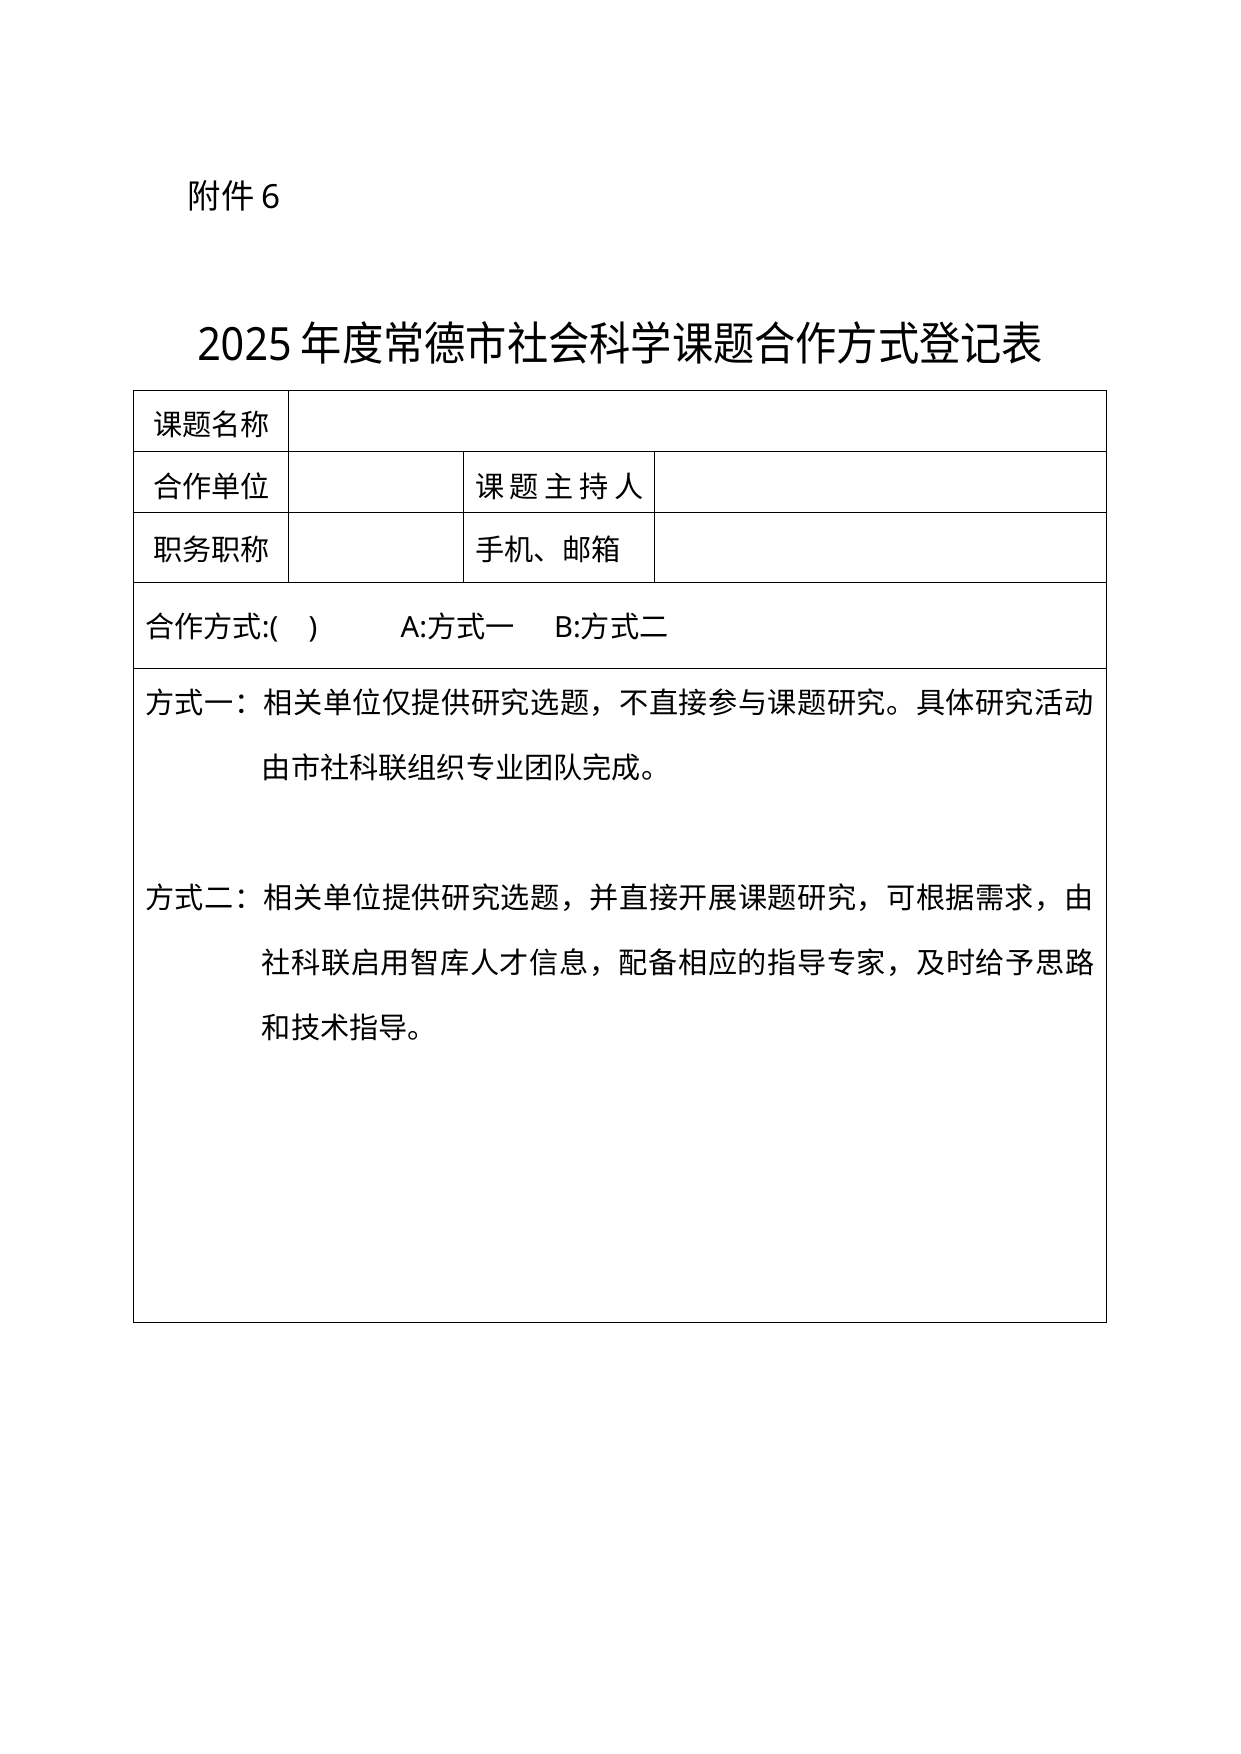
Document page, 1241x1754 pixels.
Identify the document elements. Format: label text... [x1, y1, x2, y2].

text 2025年度常德市社会科学课题合作方式登记表 [187, 292, 1053, 389]
table_cell 方式一：相关单位仅提供研究选题，不直接参与课题研究。具体研究活动由市社科联组织专业团队完成。 方式二：相关单位提供研究选题，并直接开展课题研究，可根据需求，由社科联启用智库人才信息，配备相应的指导专家，及时给予思路和技术指导。 [134, 669, 1106, 1322]
table_header 课题名称 [134, 391, 288, 451]
table_cell [289, 513, 463, 582]
table_cell [289, 452, 463, 512]
table_cell 合作方式:( ) A:方式一 B:方式二 [134, 583, 1106, 667]
text 附件6 [187, 162, 1053, 227]
table_cell 职务职称 [134, 513, 288, 582]
table_header [289, 391, 1106, 451]
table_cell 合作单位 [134, 452, 288, 512]
table_cell 课题主持人人 [464, 452, 654, 512]
table_cell [655, 452, 1106, 512]
table_cell [655, 513, 1106, 582]
table_cell 手机、邮箱 [464, 513, 654, 582]
